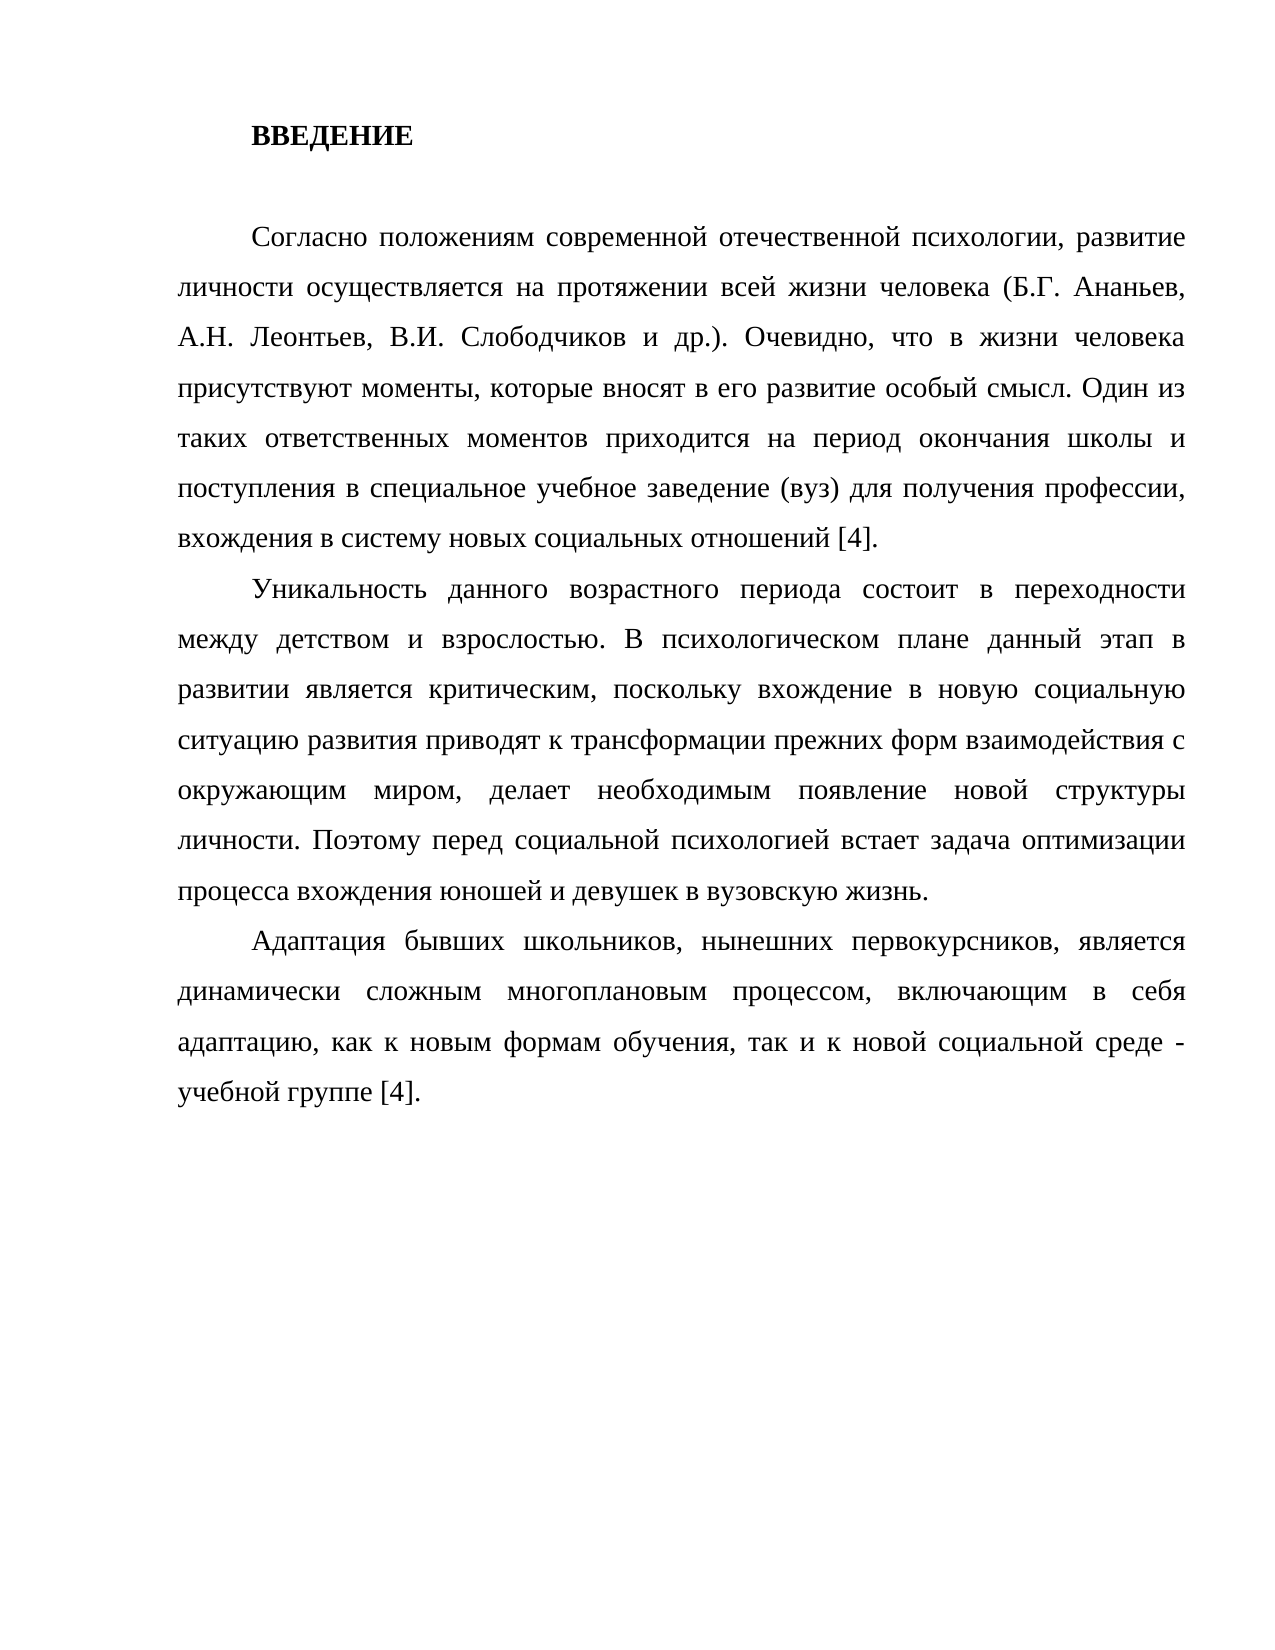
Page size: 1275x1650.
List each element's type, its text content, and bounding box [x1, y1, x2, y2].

text Уникальность данного возрастного периода состоит в переходности между детством и взрослостью. В психологическом плане данный этап в развитии является критическим, поскольку вхождение в новую социальную ситуацию развития приводят к трансформации прежних форм взаимодействия с окружающим миром, делает необходимым появление новой структуры личности. Поэтому перед социальной психологией встает задача оптимизации процесса вхождения юношей и девушек в вузовскую жизнь. [177, 571, 1186, 906]
text ВВЕДЕНИЕ [177, 118, 1186, 152]
text Адаптация бывших школьников, нынешних первокурсников, является динамически сложным многоплановым процессом, включающим в себя адаптацию, как к новым формам обучения, так и к новой социальной среде -учебной группе [4]. [177, 923, 1186, 1108]
text Согласно положениям современной отечественной психологии, развитие личности осуществляется на протяжении всей жизни человека (Б.Г. Ананьев, А.Н. Леонтьев, В.И. Слободчиков и др.). Очевидно, что в жизни человека присутствуют моменты, которые вносят в его развитие особый смысл. Один из таких ответственных моментов приходится на период окончания школы и поступления в специальное учебное заведение (вуз) для получения профессии, вхождения в систему новых социальных отношений [4]. [177, 219, 1186, 554]
